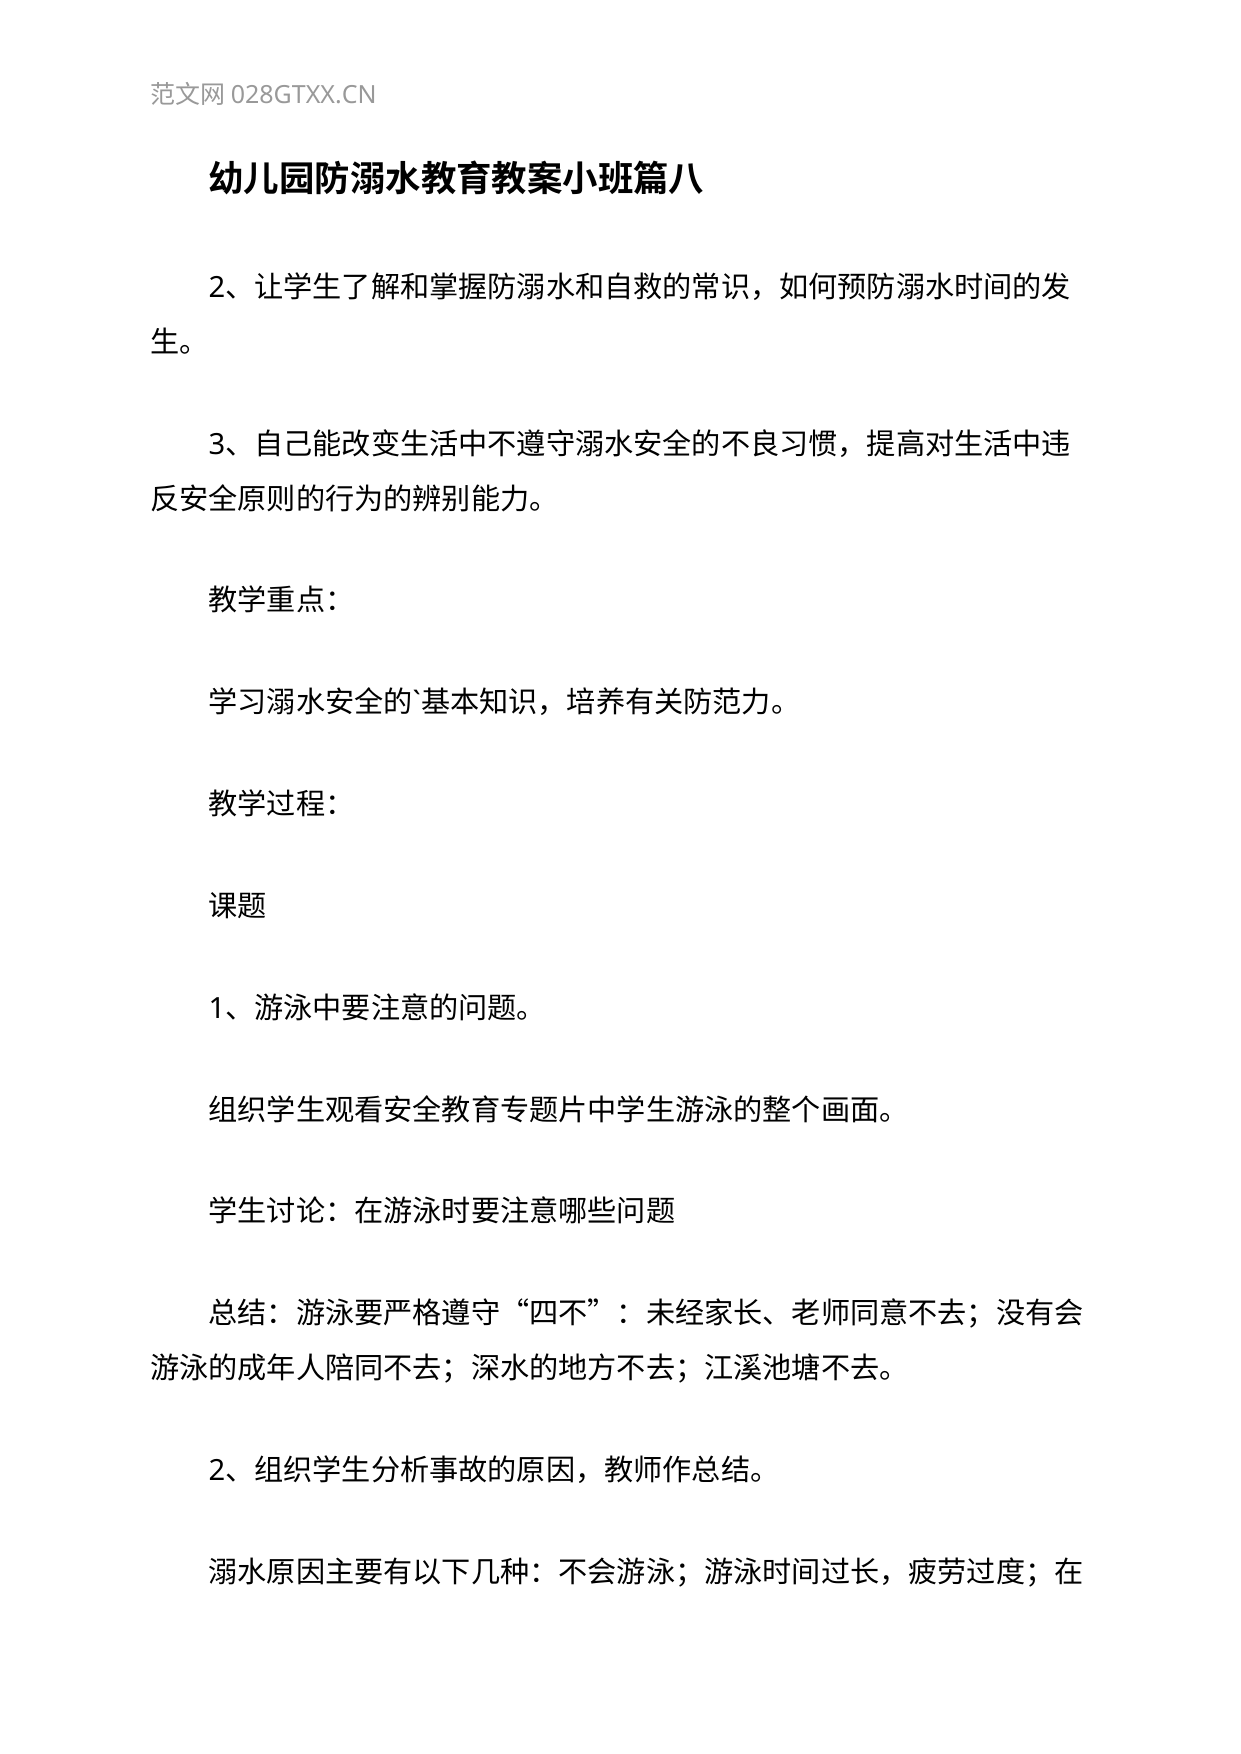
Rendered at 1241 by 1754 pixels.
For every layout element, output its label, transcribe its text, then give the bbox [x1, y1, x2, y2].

text 教学重点： [150, 577, 1090, 619]
text 3、自己能改变生活中不遵守溺水安全的不良习惯，提高对生活中违反安全原则的行为的辨别能力。 [150, 420, 1090, 517]
text 教学过程： [150, 781, 1090, 823]
text 幼儿园防溺水教育教案小班篇八 [150, 150, 1090, 201]
text 课题 [150, 882, 1090, 925]
text 1、游泳中要注意的问题。 [150, 984, 1090, 1027]
text 组织学生观看安全教育专题片中学生游泳的整个画面。 [150, 1086, 1090, 1128]
text 2、组织学生分析事故的原因，教师作总结。 [150, 1446, 1090, 1489]
text 学生讨论：在游泳时要注意哪些问题 [150, 1188, 1090, 1230]
text 2、让学生了解和掌握防溺水和自救的常识，如何预防溺水时间的发生。 [150, 263, 1090, 361]
text 学习溺水安全的`基本知识，培养有关防范力。 [150, 679, 1090, 721]
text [150, 1548, 1090, 1591]
text 总结：游泳要严格遵守“四不”：未经家长、老师同意不去；没有会游泳的成年人陪同不去；深水的地方不去；江溪池塘不去。 [150, 1290, 1090, 1387]
